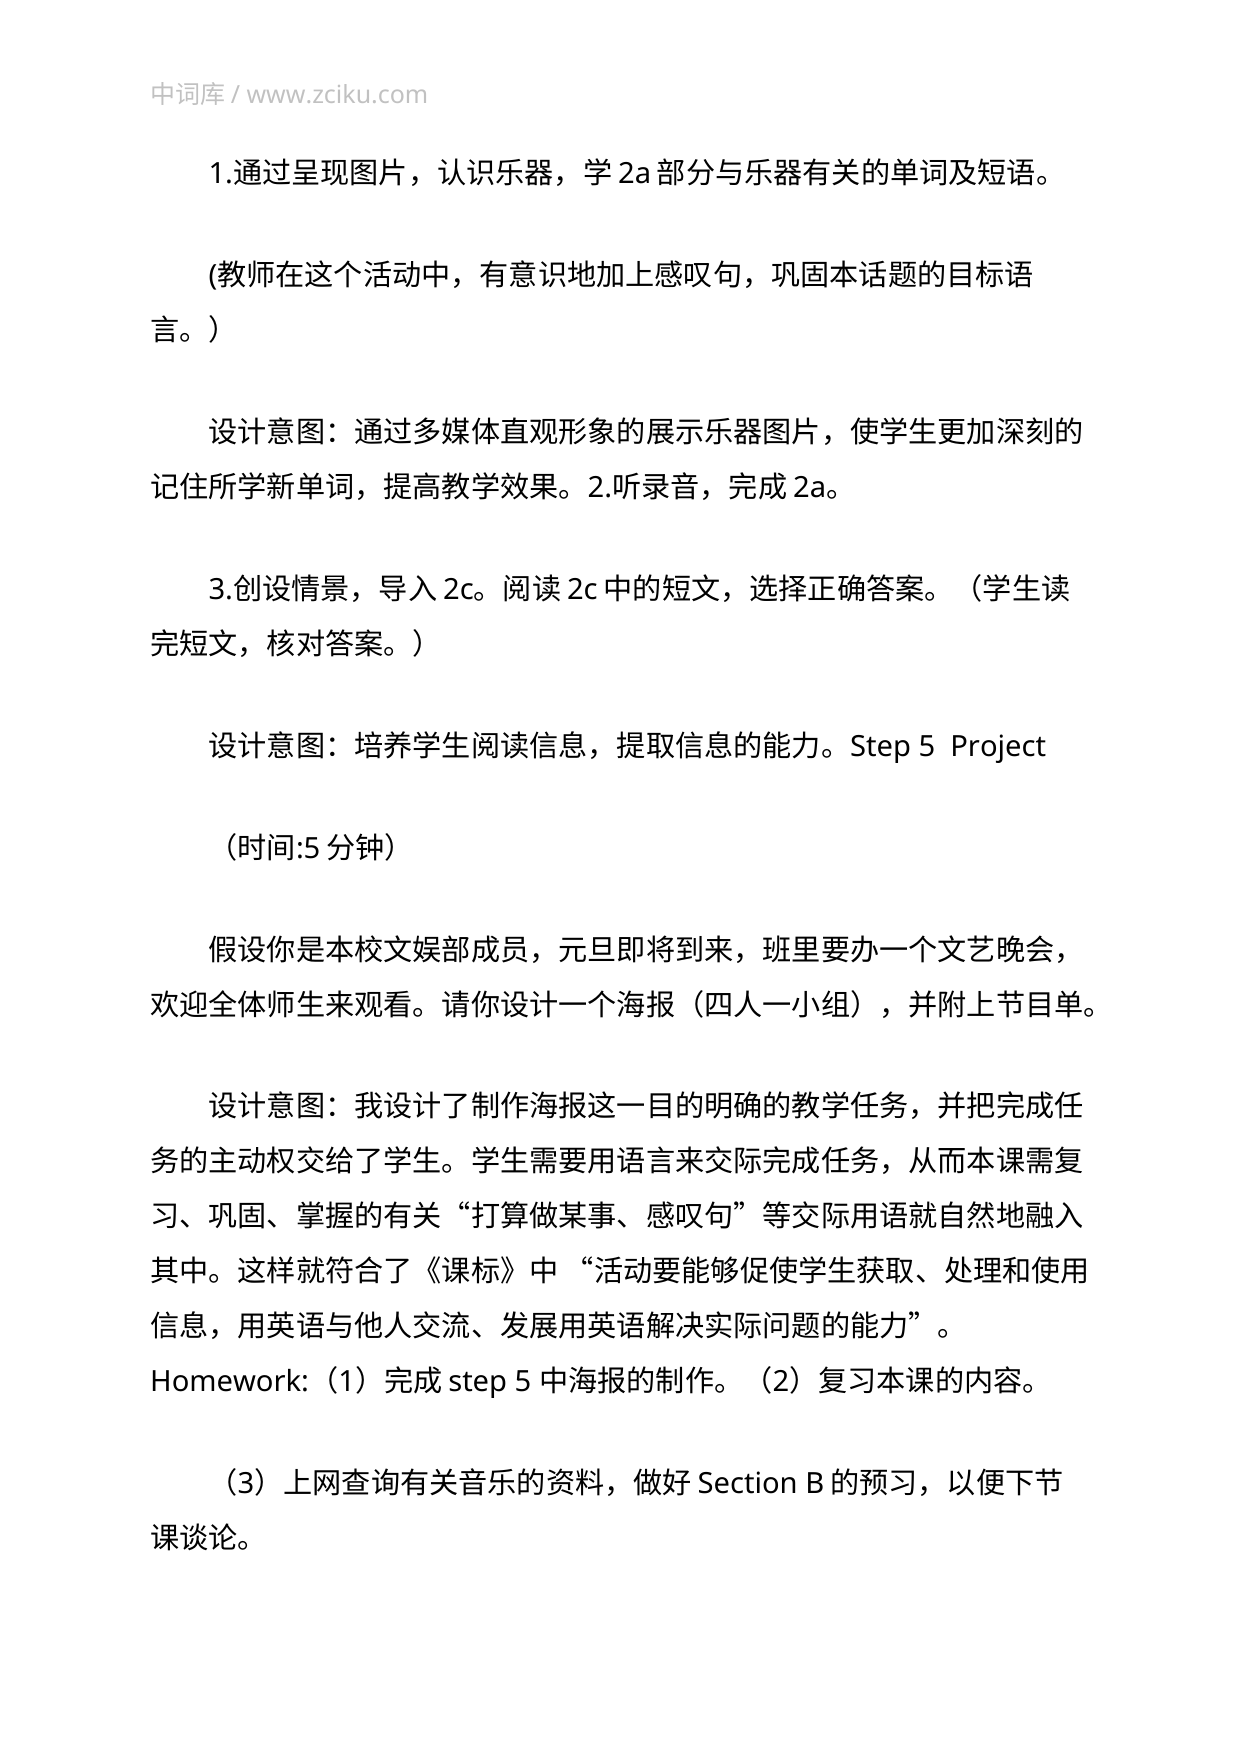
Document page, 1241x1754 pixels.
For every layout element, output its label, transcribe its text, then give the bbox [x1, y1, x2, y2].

text 假设你是本校文娱部成员，元旦即将到来，班里要办一个文艺晚会，欢迎全体师生来观看。请你设计一个海报（四人一小组），并附上节目单。 [150, 926, 1090, 1023]
text 设计意图：我设计了制作海报这一目的明确的教学任务，并把完成任务的主动权交给了学生。学生需要用语言来交际完成任务，从而本课需复习、巩固、掌握的有关“打算做某事、感叹句”等交际用语就自然地融入其中。这样就符合了《课标》中 “活动要能够促使学生获取、处理和使用信息，用英语与他人交流、发展用英语解决实际问题的能力”。Homework:（1）完成step 5 中海报的制作。（2）复习本课的内容。 [150, 1083, 1090, 1400]
text (教师在这个活动中，有意识地加上感叹句，巩固本话题的目标语言。） [150, 252, 1090, 349]
text （时间:5分钟） [150, 824, 1090, 867]
text 设计意图：通过多媒体直观形象的展示乐器图片，使学生更加深刻的记住所学新单词，提高教学效果。2.听录音，完成2a。 [150, 409, 1090, 506]
text （3）上网查询有关音乐的资料，做好Section B的预习，以便下节课谈论。 [150, 1459, 1090, 1557]
text 设计意图：培养学生阅读信息，提取信息的能力。Step 5 Project [150, 722, 1090, 765]
text 3.创设情景，导入2c。阅读2c中的短文，选择正确答案。（学生读完短文，核对答案。） [150, 566, 1090, 663]
text 1.通过呈现图片，认识乐器，学2a部分与乐器有关的单词及短语。 [150, 150, 1090, 192]
